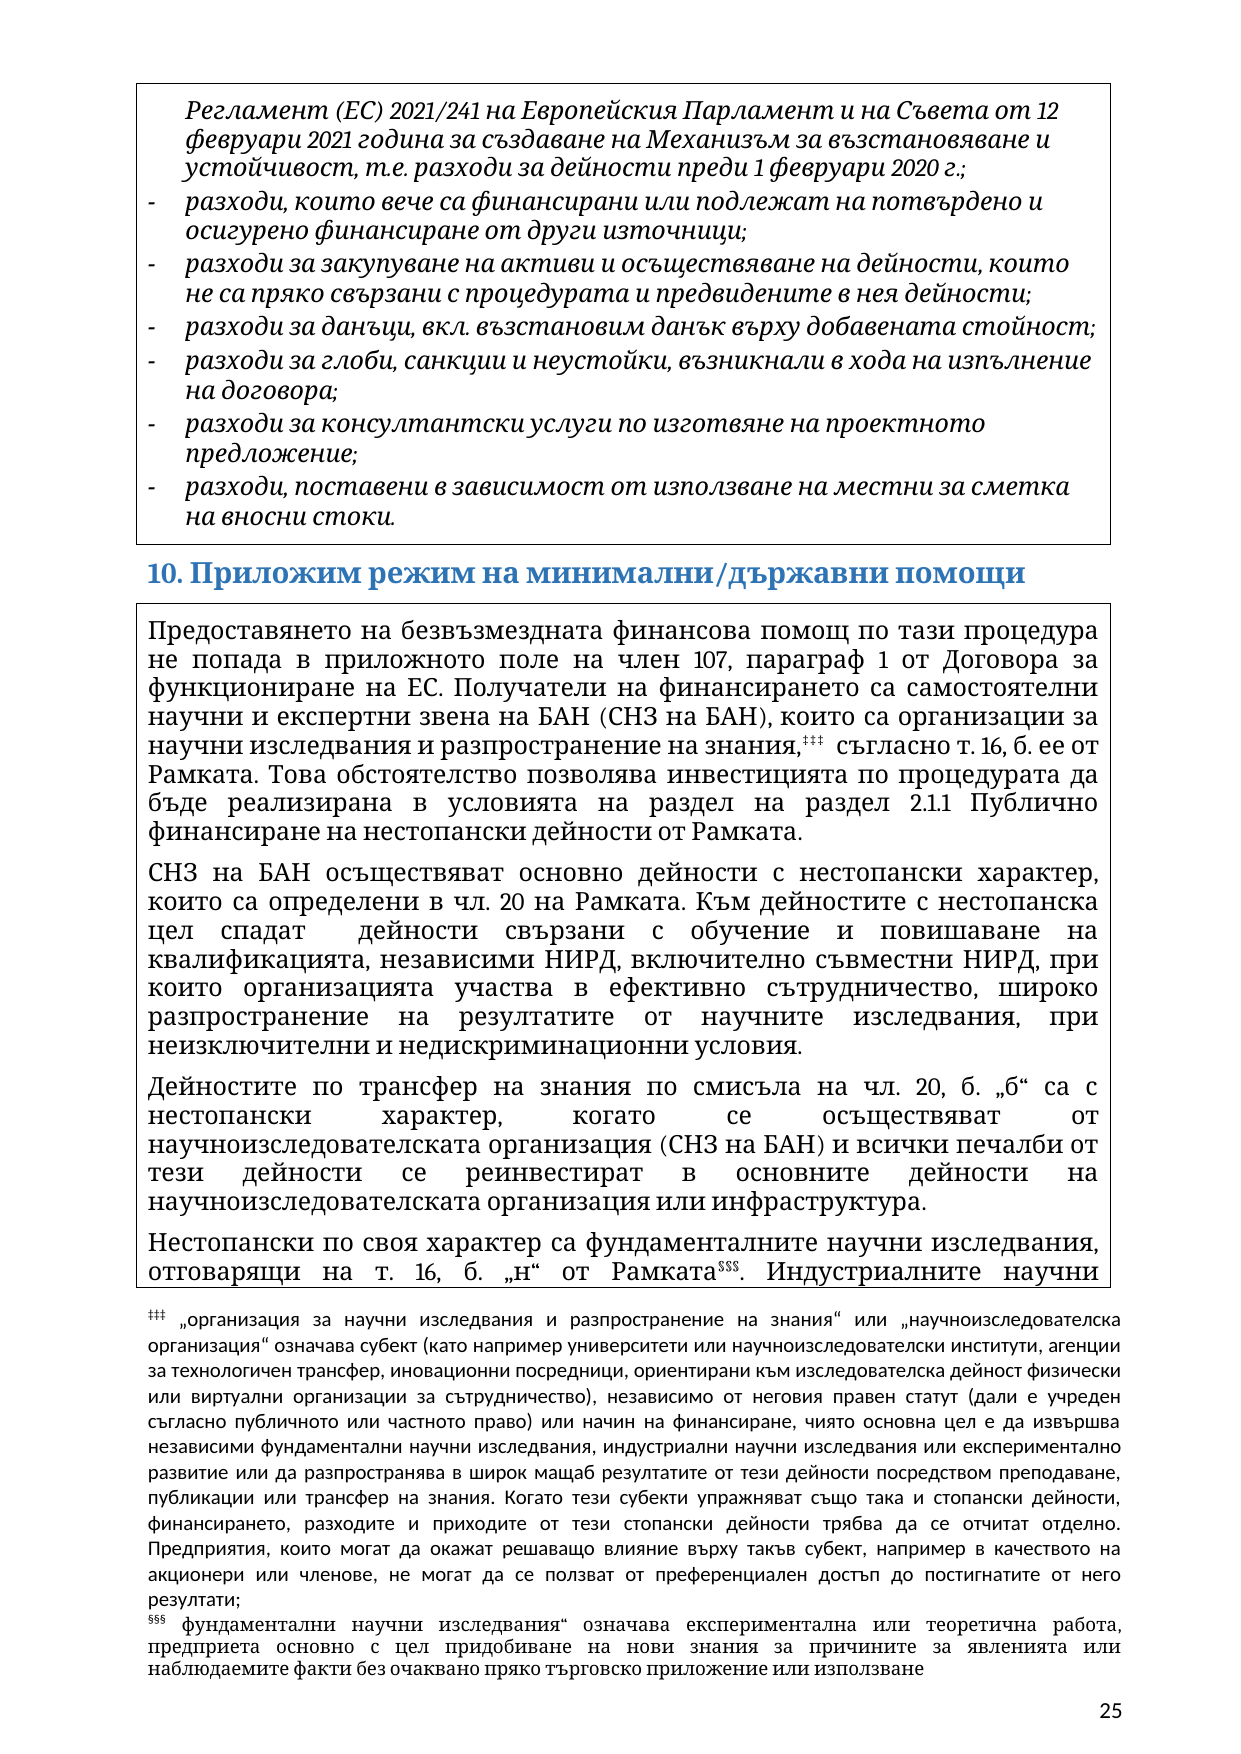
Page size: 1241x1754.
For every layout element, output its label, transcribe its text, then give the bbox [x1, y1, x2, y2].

subtitle 10. Приложим режим на минимални/държавни помощи [148, 557, 1122, 591]
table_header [137, 84, 1110, 544]
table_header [137, 604, 1110, 1287]
